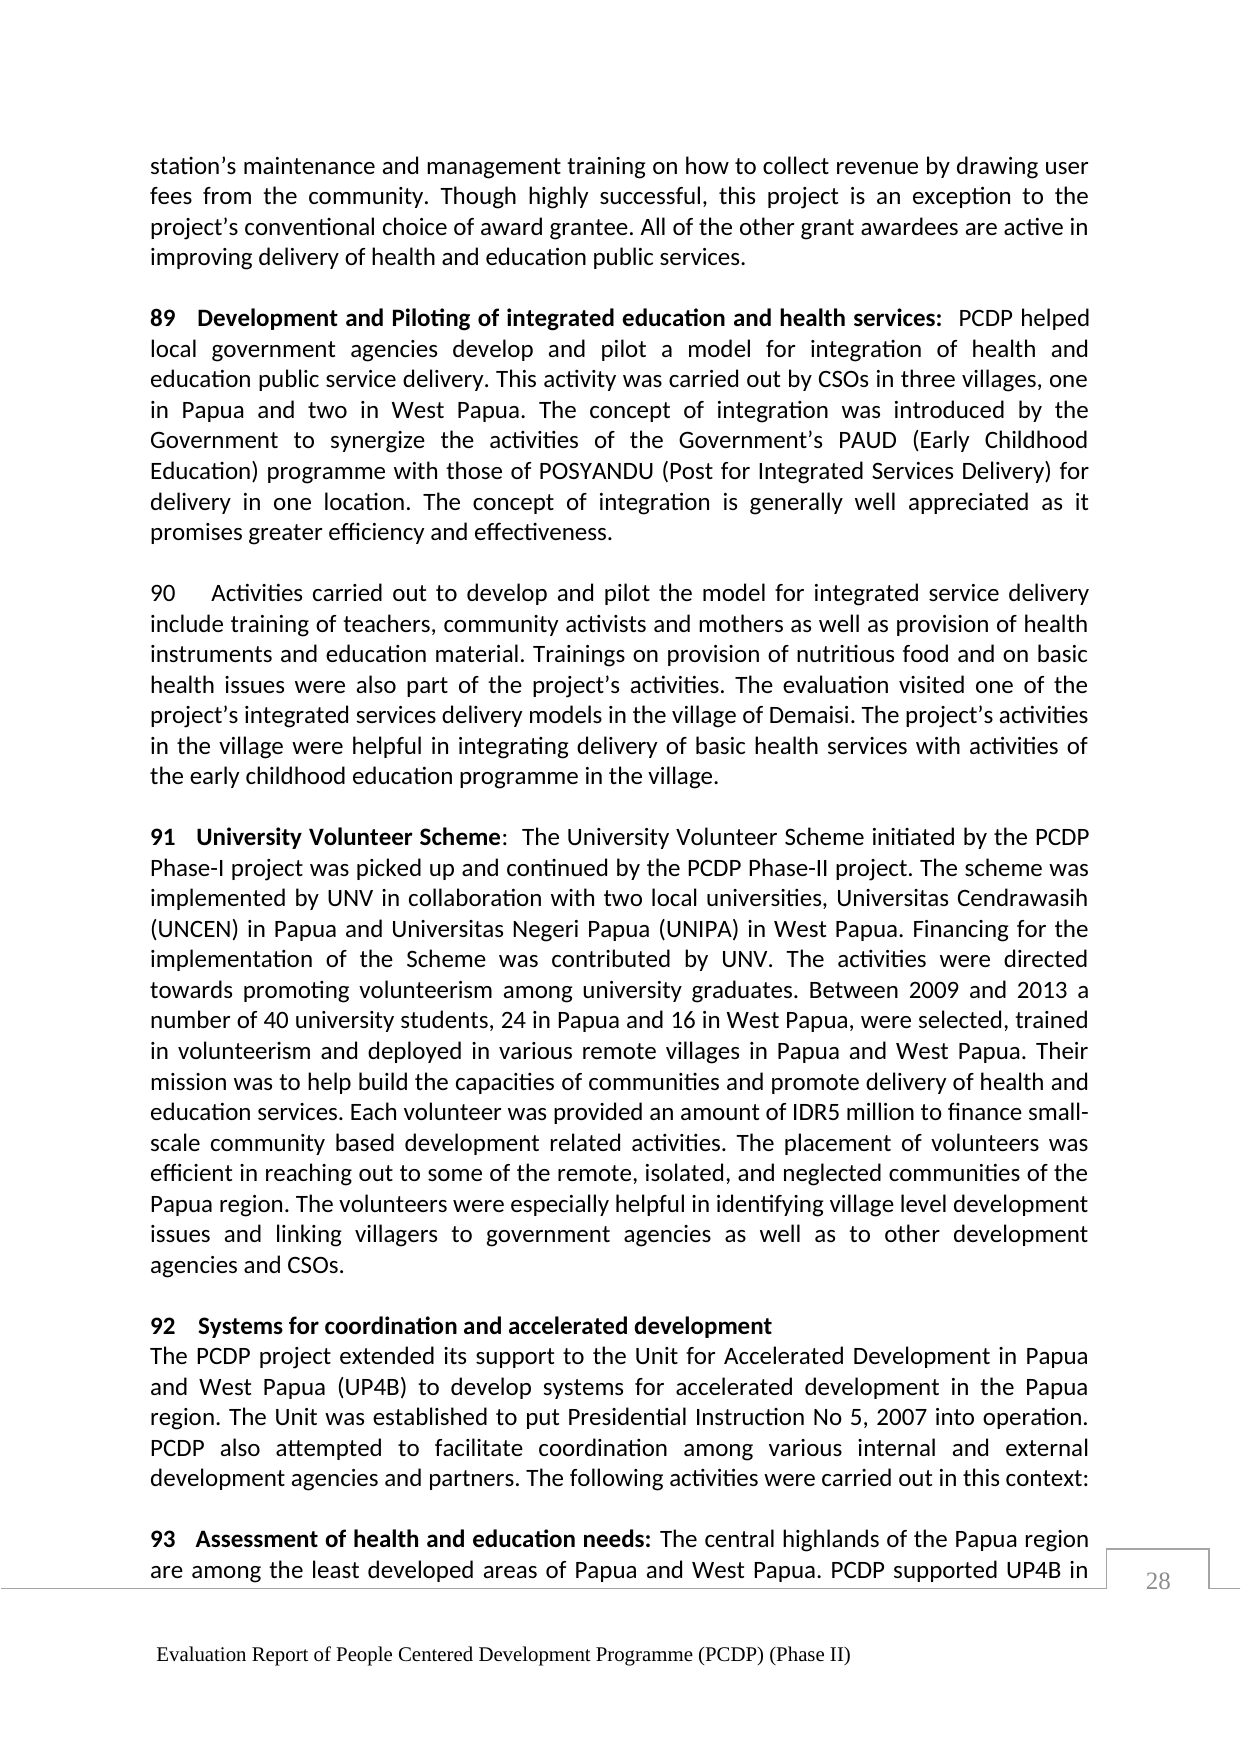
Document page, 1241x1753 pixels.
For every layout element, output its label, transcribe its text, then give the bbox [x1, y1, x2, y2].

text 91 University Volunteer Scheme: The University Volunteer Scheme initiated by the PCDP Phase-I project was picked up and continued by the PCDP Phase-II project. The scheme was implemented by UNV in collaboration with two local universities, Universitas Cendrawasih (UNCEN) in Papua and Universitas Negeri Papua (UNIPA) in West Papua. Financing for the implementation of the Scheme was contributed by UNV. The activities were directed towards promoting volunteerism among university graduates. Between 2009 and 2013 a number of 40 university students, 24 in Papua and 16 in West Papua, were selected, trained in volunteerism and deployed in various remote villages in Papua and West Papua. Their mission was to help build the capacities of communities and promote delivery of health and education services. Each volunteer was provided an amount of IDR5 million to finance small-scale community based development related activities. The placement of volunteers was efficient in reaching out to some of the remote, isolated, and neglected communities of the Papua region. The volunteers were especially helpful in identifying village level development issues and linking villagers to government agencies as well as to other development agencies and CSOs. [150, 821, 1090, 1279]
text The PCDP project extended its support to the Unit for Accelerated Development in Papua and West Papua (UP4B) to develop systems for accelerated development in the Papua region. The Unit was established to put Presidential Instruction No 5, 2007 into operation. PCDP also attempted to facilitate coordination among various internal and external development agencies and partners. The following activities were carried out in this context: [150, 1340, 1090, 1493]
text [150, 1523, 1090, 1584]
text 90 Activities carried out to develop and pilot the model for integrated service delivery include training of teachers, community activists and mothers as well as provision of health instruments and education material. Trainings on provision of nutritious food and on basic health issues were also part of the project’s activities. The evaluation visited one of the project’s integrated services delivery models in the village of Demaisi. The project’s activities in the village were helpful in integrating delivery of basic health services with activities of the early childhood education programme in the village. [150, 577, 1090, 791]
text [150, 150, 1090, 272]
text 89 Development and Piloting of integrated education and health services: PCDP helped local government agencies develop and pilot a model for integration of health and education public service delivery. This activity was carried out by CSOs in three villages, one in Papua and two in West Papua. The concept of integration was introduced by the Government to synergize the activities of the Government’s PAUD (Early Childhood Education) programme with those of POSYANDU (Post for Integrated Services Delivery) for delivery in one location. The concept of integration is generally well appreciated as it promises greater efficiency and effectiveness. [150, 303, 1090, 547]
text 92 Systems for coordination and accelerated development [150, 1310, 1090, 1340]
